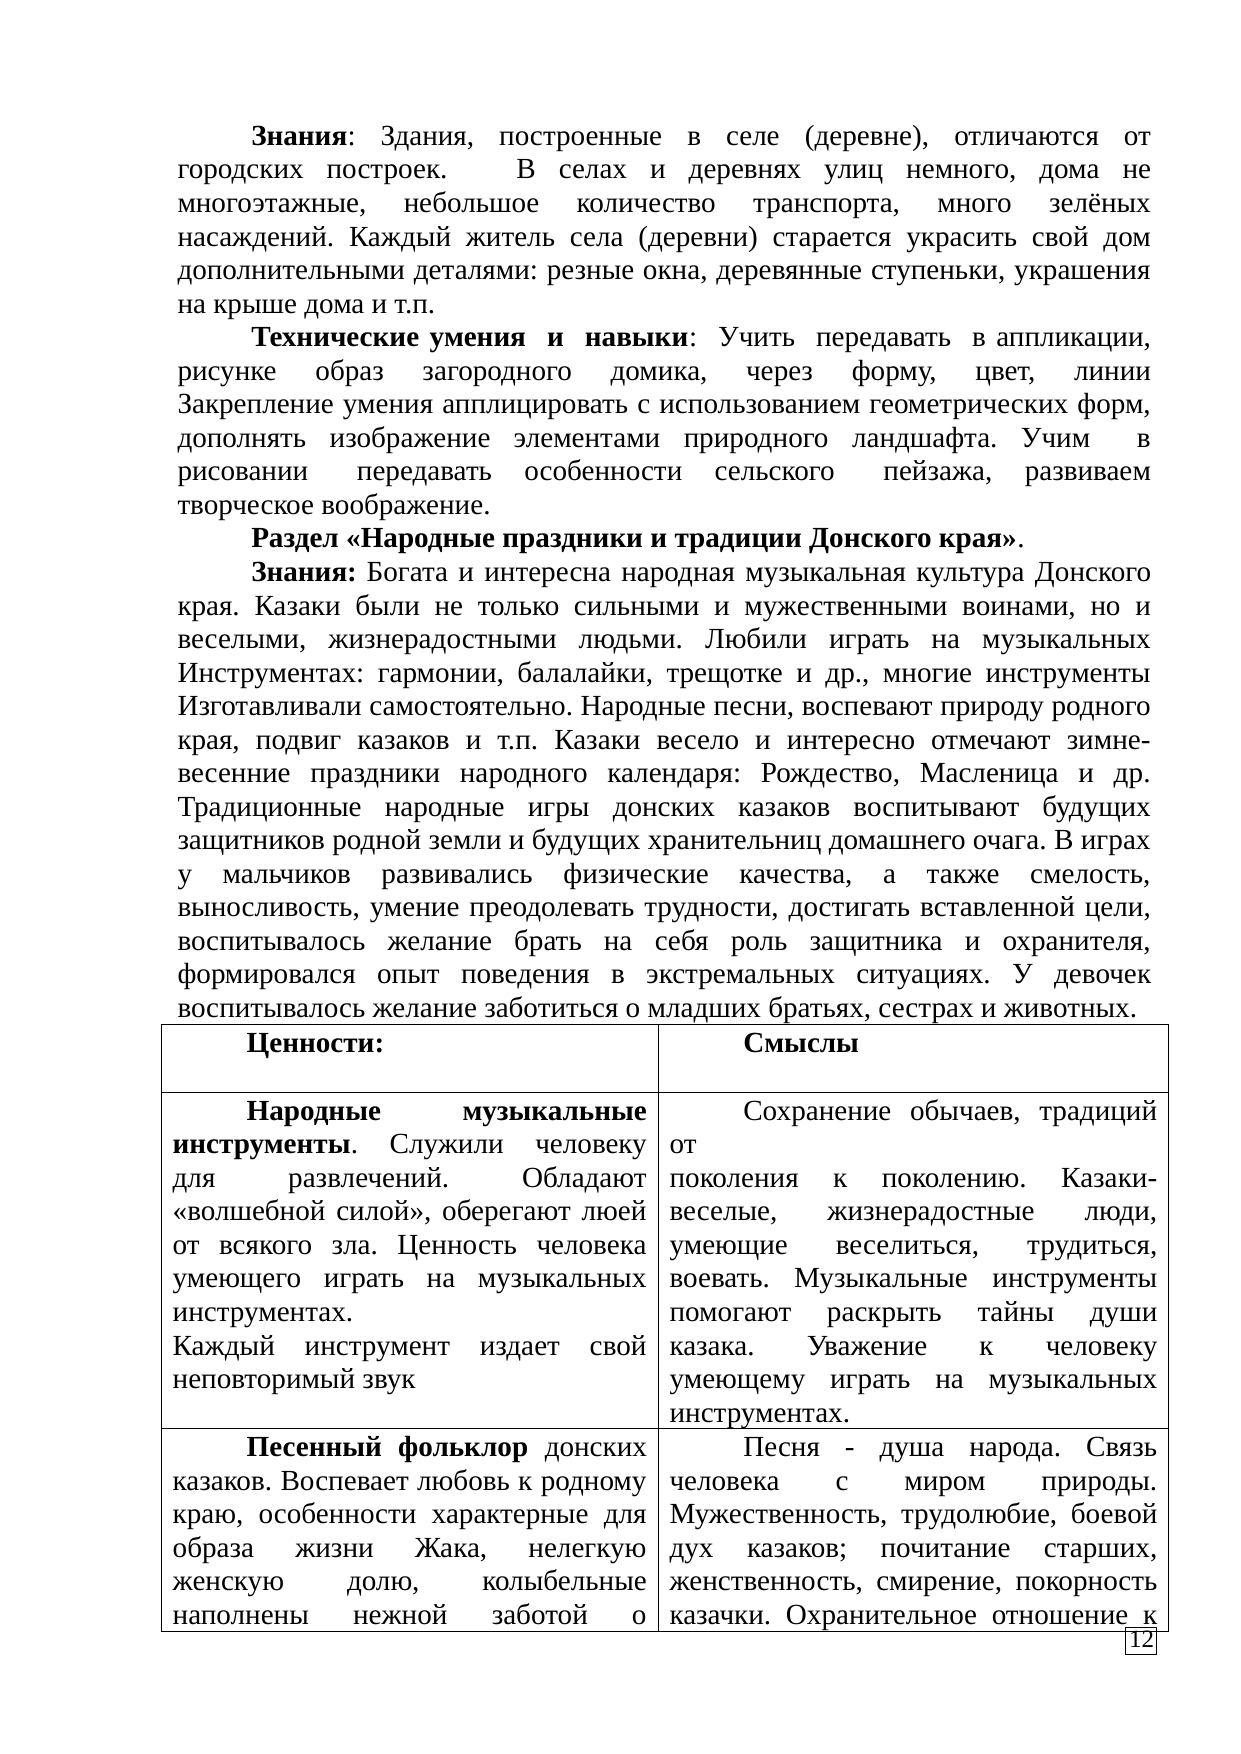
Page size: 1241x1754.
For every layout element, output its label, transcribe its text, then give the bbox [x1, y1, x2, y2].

text Раздел «Народные праздники и традиции Донского края». [177, 521, 1152, 554]
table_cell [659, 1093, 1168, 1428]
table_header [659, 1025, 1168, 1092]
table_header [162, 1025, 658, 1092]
text Знания: Здания, построенные в селе (деревне), отличаются от городских построек. В селах и деревнях улиц немного, дома не многоэтажные, небольшое количество транспорта, много зелёных насаждений. Каждый житель села (деревни) старается украсить свой дом дополнительными деталями: резные окна, деревянные ступеньки, украшения на крыше дома и т.п. [177, 118, 1152, 319]
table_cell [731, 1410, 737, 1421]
text Технические умения и навыки: Учить передавать в аппликации, рисунке образ загородного домика, через форму, цвет, линии Закрепление умения апплицировать с использованием геометрических форм, дополнять изображение элементами природного ландшафта. Учим в рисовании передавать особенности сельского пейзажа, развиваем творческое воображение. [177, 319, 1152, 521]
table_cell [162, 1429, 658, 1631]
text Знания: Богата и интересна народная музыкальная культура Донского края. Казаки были не только сильными и мужественными воинами, но и веселыми, жизнерадостными людьми. Любили играть на музыкальных Инструментах: гармонии, балалайки, трещотке и др., многие инструменты Изготавливали самостоятельно. Народные песни, воспевают природу родного края, подвиг казаков и т.п. Казаки весело и интересно отмечают зимне-весенние праздники народного календаря: Рождество, Масленица и др. Традиционные народные игры донских казаков воспитывают будущих защитников родной земли и будущих хранительниц домашнего очага. В играх у мальчиков развивались физические качества, а также смелость, выносливость, умение преодолевать трудности, достигать вставленной цели, воспитывалось желание брать на себя роль защитника и охранителя, формировался опыт поведения в экстремальных ситуациях. У девочек воспитывалось желание заботиться о младших братьях, сестрах и животных. [177, 554, 1152, 1024]
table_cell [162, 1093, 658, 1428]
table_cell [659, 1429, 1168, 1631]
